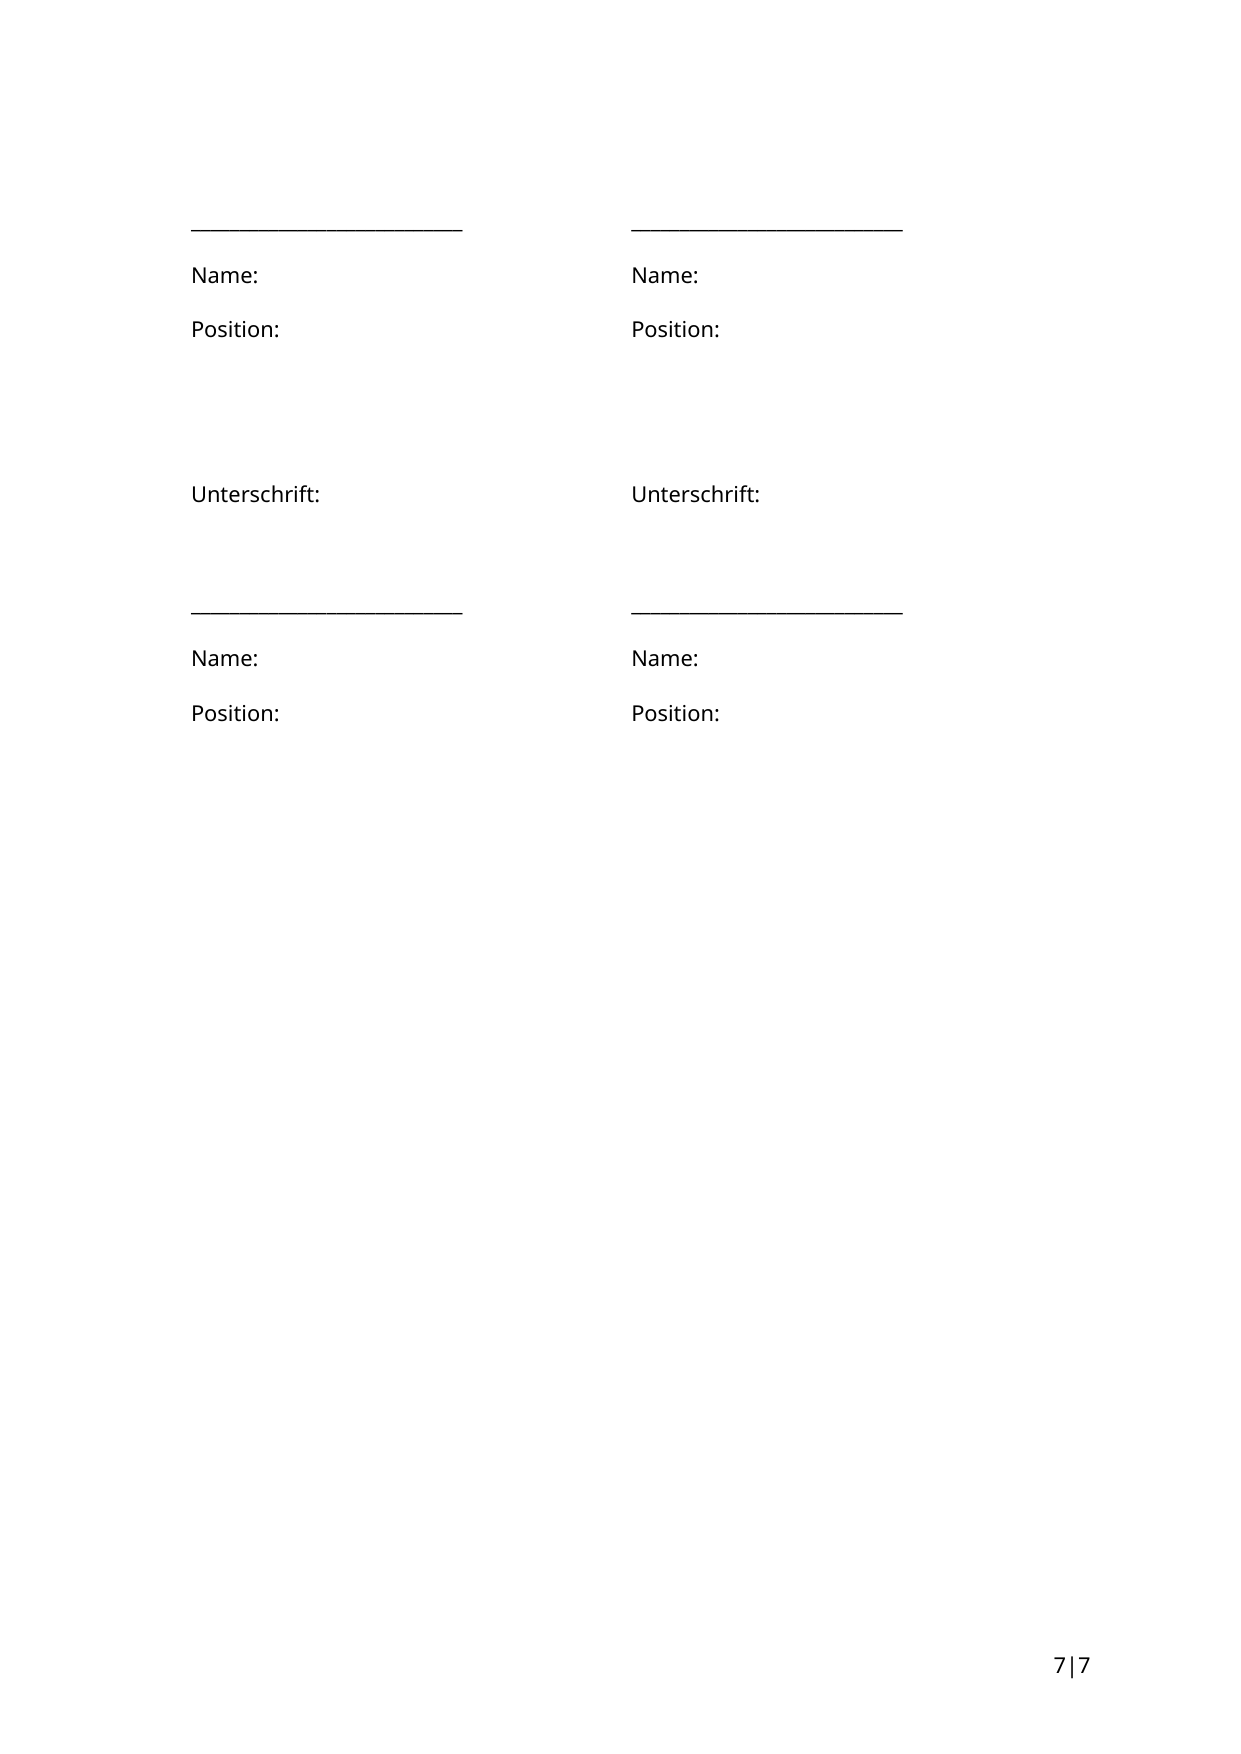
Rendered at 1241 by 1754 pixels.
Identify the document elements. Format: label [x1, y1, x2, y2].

table_header [620, 150, 1110, 753]
table_header [180, 150, 620, 753]
